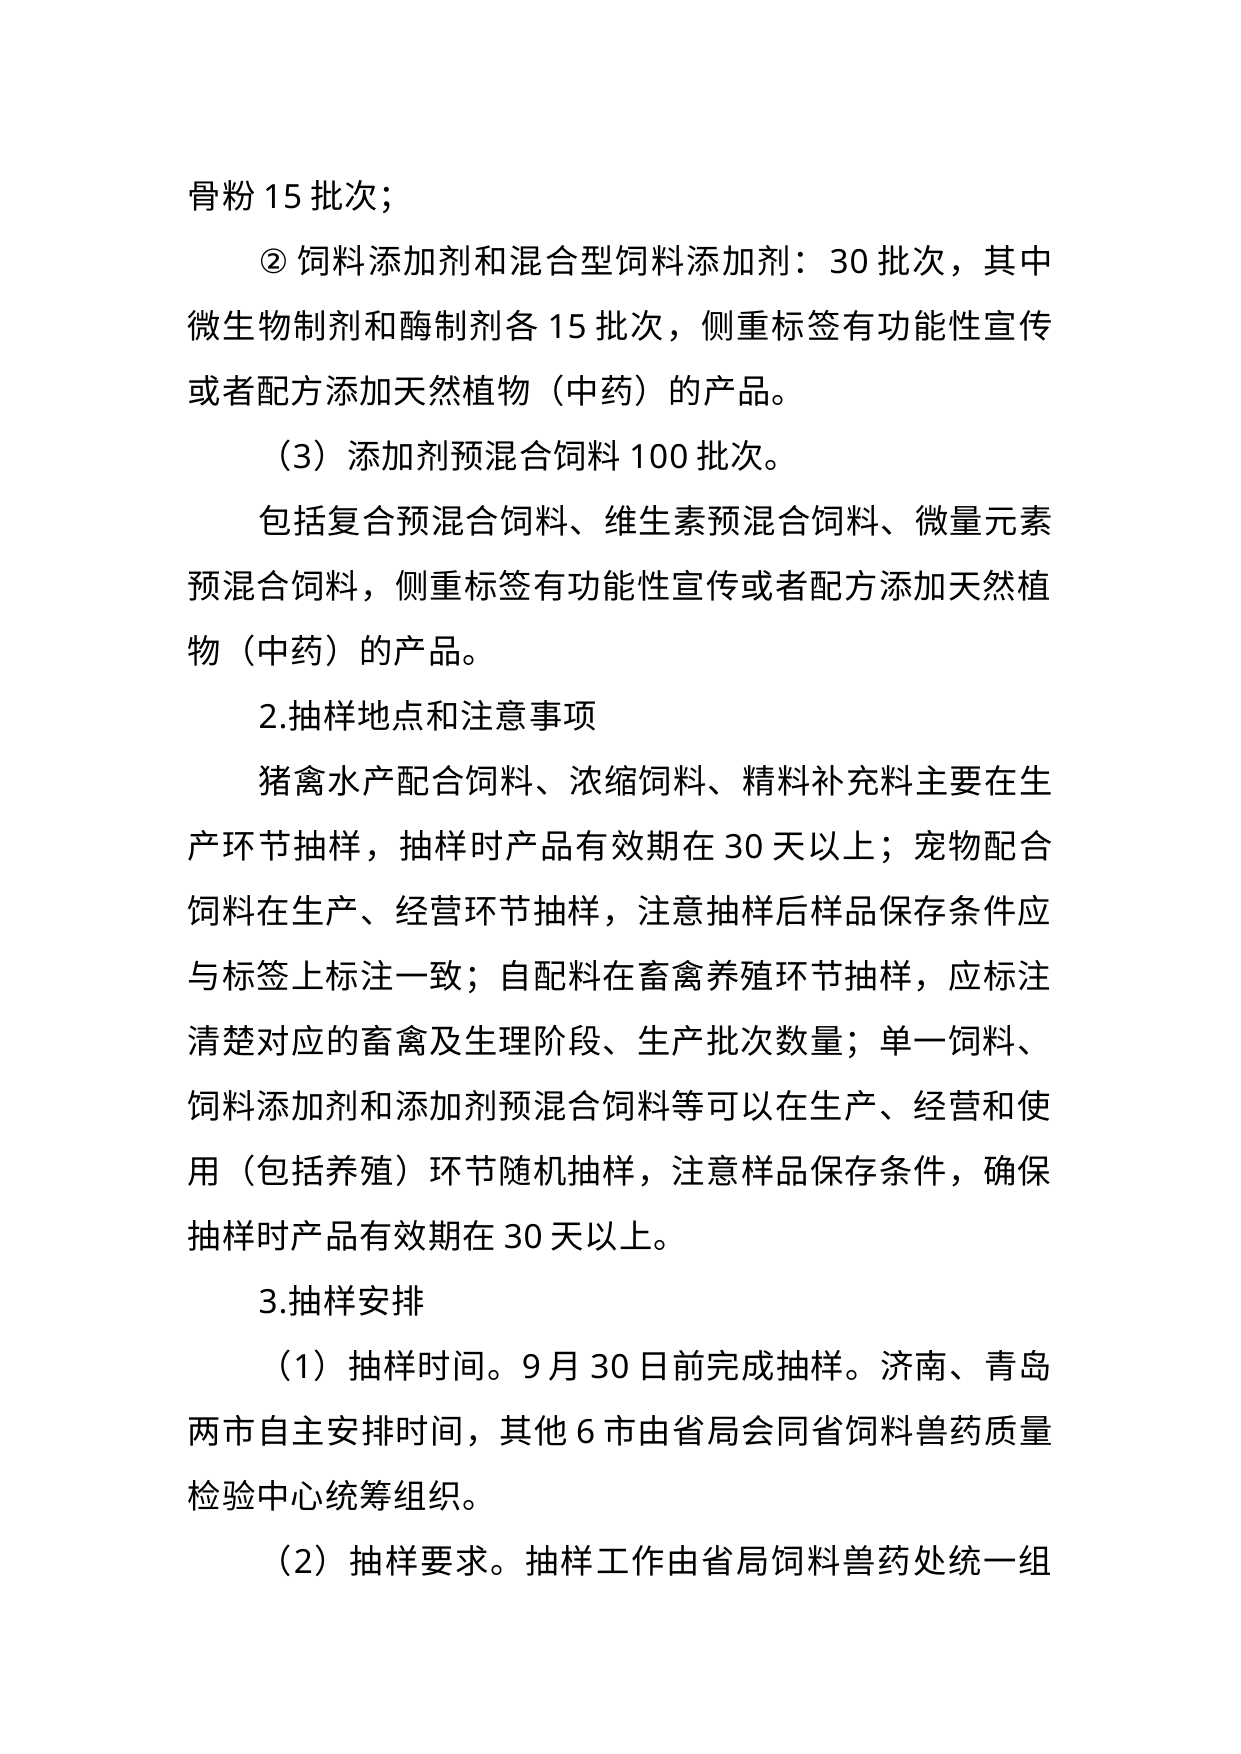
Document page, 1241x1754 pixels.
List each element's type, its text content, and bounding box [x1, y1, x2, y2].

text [187, 162, 1053, 227]
text ②饲料添加剂和混合型饲料添加剂：30批次，其中微生物制剂和酶制剂各15批次，侧重标签有功能性宣传或者配方添加天然植物（中药）的产品。 [187, 227, 1053, 422]
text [187, 1527, 1053, 1592]
text 猪禽水产配合饲料、浓缩饲料、精料补充料主要在生产环节抽样，抽样时产品有效期在30天以上；宠物配合饲料在生产、经营环节抽样，注意抽样后样品保存条件应与标签上标注一致；自配料在畜禽养殖环节抽样，应标注清楚对应的畜禽及生理阶段、生产批次数量；单一饲料、饲料添加剂和添加剂预混合饲料等可以在生产、经营和使用（包括养殖）环节随机抽样，注意样品保存条件，确保抽样时产品有效期在30天以上。 [187, 747, 1053, 1267]
text （1）抽样时间。9月30日前完成抽样。济南、青岛两市自主安排时间，其他6市由省局会同省饲料兽药质量检验中心统筹组织。 [187, 1332, 1053, 1527]
text 包括复合预混合饲料、维生素预混合饲料、微量元素预混合饲料，侧重标签有功能性宣传或者配方添加天然植物（中药）的产品。 [187, 487, 1053, 682]
text 2.抽样地点和注意事项 [187, 682, 1053, 747]
text （3）添加剂预混合饲料100批次。 [187, 422, 1053, 487]
text 3.抽样安排 [187, 1267, 1053, 1332]
